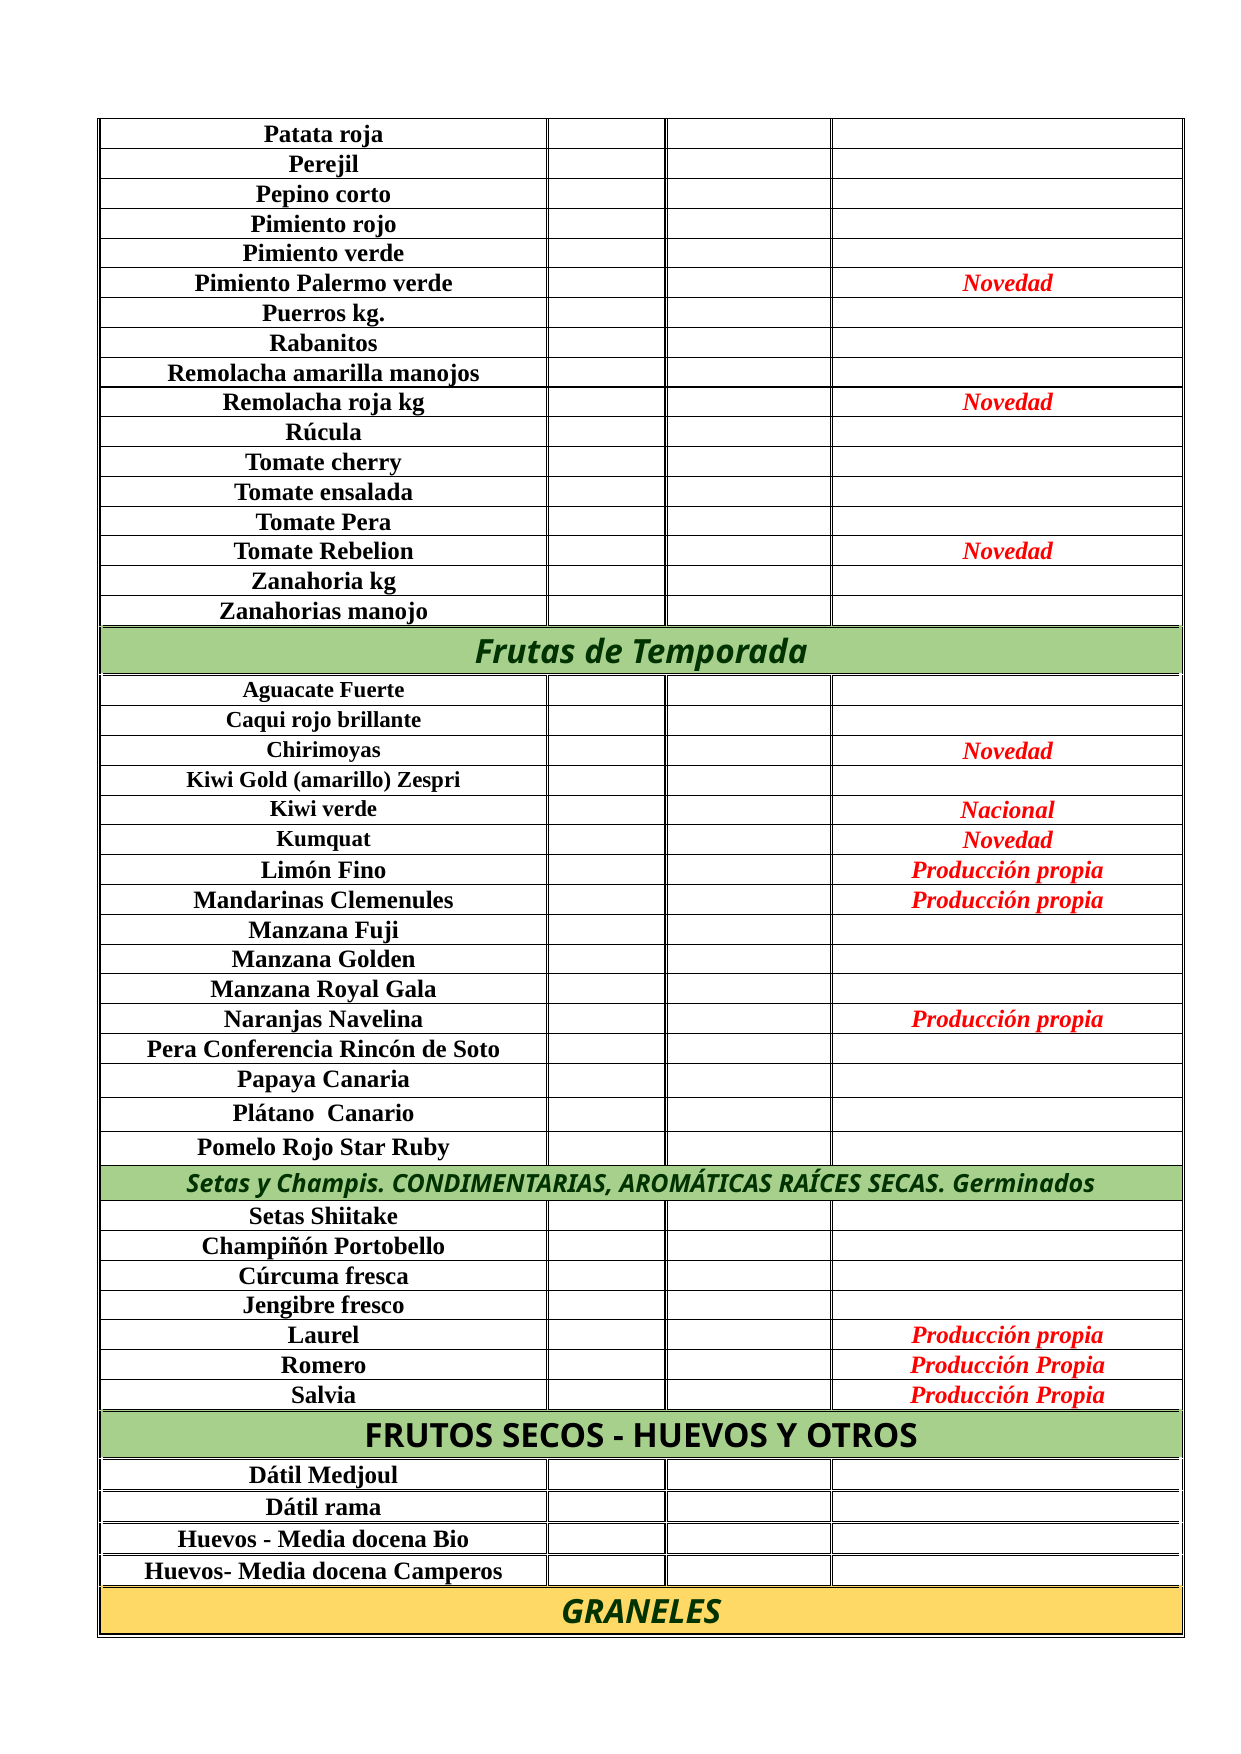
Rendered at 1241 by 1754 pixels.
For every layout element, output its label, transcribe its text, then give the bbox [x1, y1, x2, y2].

table_cell Tomate Rebelion [101, 536, 546, 565]
table_cell Producción Propia [833, 1380, 1182, 1409]
table_cell [668, 358, 830, 386]
table_cell [833, 566, 1182, 595]
table_cell [832, 1457, 1183, 1489]
table_cell Champiñón Portobello [101, 1231, 546, 1260]
table_cell Manzana Royal Gala [101, 974, 546, 1003]
table_cell [833, 974, 1182, 1003]
table_cell Nacional [833, 796, 1182, 824]
table_cell [668, 1132, 830, 1165]
table_cell [668, 736, 830, 765]
table_cell [668, 1034, 830, 1063]
table_cell [833, 766, 1182, 794]
table_cell Pera Conferencia Rincón de Soto [101, 1034, 546, 1063]
table_cell Manzana Fuji [101, 915, 546, 943]
table_cell Novedad [833, 268, 1182, 297]
table_cell [668, 149, 830, 178]
table_cell [833, 477, 1182, 506]
table_cell Producción Propia [833, 1350, 1182, 1379]
table_cell [668, 119, 830, 148]
table_cell Zanahoria kg [101, 566, 546, 595]
table_cell [833, 1261, 1182, 1289]
table_cell Huevos - Media docena Bio [99, 1521, 548, 1553]
table_cell [833, 945, 1182, 973]
table_cell [832, 1489, 1183, 1521]
table_cell Setas Shiitake [101, 1201, 546, 1230]
table_cell [668, 566, 830, 595]
table_cell [833, 1098, 1182, 1131]
table_cell Plátano Canario [101, 1098, 546, 1131]
table_cell [549, 179, 664, 208]
table_cell [668, 885, 830, 914]
table_cell [549, 1098, 664, 1131]
table_cell Caqui rojo brillante [101, 706, 546, 735]
table_cell [549, 1460, 664, 1489]
table_cell [668, 1350, 830, 1379]
table_cell [668, 1492, 830, 1521]
table_cell Rabanitos [101, 328, 546, 357]
table_cell [833, 706, 1182, 735]
table_cell [549, 1261, 664, 1289]
table_cell [668, 536, 830, 565]
table_cell [833, 328, 1182, 357]
table_cell [549, 298, 664, 327]
table_cell Chirimoyas [101, 736, 546, 765]
table_cell [668, 417, 830, 446]
table_cell Puerros kg. [101, 298, 546, 327]
table_cell [668, 1261, 830, 1289]
table_cell [668, 1201, 830, 1230]
table_cell Kumquat [101, 825, 546, 854]
table_cell [549, 1524, 664, 1553]
table_cell [833, 915, 1182, 943]
table_cell [833, 596, 1182, 625]
table_cell [549, 1492, 664, 1521]
table_cell Salvia [101, 1380, 546, 1409]
table_cell [833, 239, 1182, 267]
table_cell [833, 298, 1182, 327]
table_cell Pimiento Palermo verde [101, 268, 546, 297]
table_cell [668, 915, 830, 943]
table_cell [833, 1064, 1182, 1097]
table_cell Novedad [833, 536, 1182, 565]
table_cell [549, 855, 664, 884]
table_cell Remolacha amarilla manojos [101, 358, 546, 386]
table_cell [668, 945, 830, 973]
table_cell [668, 1380, 830, 1409]
table_cell Aguacate Fuerte [99, 673, 548, 705]
table_cell [833, 149, 1182, 178]
table_cell [832, 1553, 1183, 1585]
table_cell [668, 796, 830, 824]
table_cell [832, 673, 1183, 705]
table_cell Papaya Canaria [101, 1064, 546, 1097]
table_cell [832, 1521, 1183, 1553]
table_cell [549, 536, 664, 565]
table_cell Dátil Medjoul [99, 1457, 548, 1489]
table_cell [668, 706, 830, 735]
table_cell [549, 239, 664, 267]
table_cell Dátil rama [99, 1489, 548, 1521]
table_cell [833, 119, 1182, 148]
table_cell [668, 974, 830, 1003]
table_cell Perejil [101, 149, 546, 178]
table_cell Rúcula [101, 417, 546, 446]
table_cell Limón Fino [101, 855, 546, 884]
table_cell FRUTOS SECOS - HUEVOS Y OTROS [101, 1409, 1182, 1457]
table_cell [549, 1201, 664, 1230]
table_cell [668, 298, 830, 327]
table_cell Kiwi verde [101, 796, 546, 824]
table_cell [549, 974, 664, 1003]
table_cell [549, 119, 664, 148]
table_cell [549, 1034, 664, 1063]
table_cell Tomate cherry [101, 447, 546, 476]
table_cell [549, 596, 664, 625]
table_cell [833, 1132, 1182, 1165]
table_cell Laurel [101, 1320, 546, 1349]
table_cell [833, 447, 1182, 476]
table_cell [549, 1291, 664, 1319]
table_cell [668, 1524, 830, 1553]
table_cell Producción propia [833, 885, 1182, 914]
table_cell GRANELES [101, 1585, 1182, 1633]
table_cell [549, 149, 664, 178]
table_cell [549, 1132, 664, 1165]
table_cell [833, 209, 1182, 237]
table_cell [549, 1350, 664, 1379]
table_cell [549, 1380, 664, 1409]
table_cell Pomelo Rojo Star Ruby [101, 1132, 546, 1165]
table_cell [549, 507, 664, 535]
table_cell [833, 1034, 1182, 1063]
table_cell [549, 477, 664, 506]
table_cell [549, 209, 664, 237]
table_cell [833, 358, 1182, 386]
table_cell Tomate Pera [101, 507, 546, 535]
table_cell Mandarinas Clemenules [101, 885, 546, 914]
table_cell Pimiento rojo [101, 209, 546, 237]
table_cell [549, 447, 664, 476]
table_cell [668, 1231, 830, 1260]
table_cell [668, 447, 830, 476]
table_cell Pepino corto [101, 179, 546, 208]
table_cell [668, 507, 830, 535]
table_cell [833, 417, 1182, 446]
table_cell [549, 676, 664, 705]
table_cell [549, 766, 664, 794]
table_cell [833, 1291, 1182, 1319]
table_cell [549, 796, 664, 824]
table_cell [668, 596, 830, 625]
table_cell Producción propia [833, 855, 1182, 884]
table_cell [549, 268, 664, 297]
table_cell [549, 885, 664, 914]
table_cell [833, 507, 1182, 535]
table_cell [668, 1320, 830, 1349]
table_cell [668, 239, 830, 267]
table_cell [668, 1556, 830, 1585]
table_cell [549, 1556, 664, 1585]
table_cell [668, 388, 830, 416]
table_cell [549, 417, 664, 446]
table_cell [549, 328, 664, 357]
table_cell Producción propia [833, 1004, 1182, 1033]
table_cell Novedad [833, 825, 1182, 854]
table_cell Patata roja [101, 119, 546, 148]
table_cell [833, 1231, 1182, 1260]
table_cell [668, 209, 830, 237]
table_cell [668, 1004, 830, 1033]
table_cell Novedad [833, 736, 1182, 765]
table_cell Tomate ensalada [101, 477, 546, 506]
table_cell [668, 825, 830, 854]
table_cell [549, 1231, 664, 1260]
table_cell [668, 268, 830, 297]
table_cell [668, 1291, 830, 1319]
table_cell [549, 825, 664, 854]
table_cell Remolacha roja kg [101, 388, 546, 416]
table_cell Frutas de Temporada [101, 625, 1182, 673]
table_cell [549, 736, 664, 765]
table_cell [549, 1064, 664, 1097]
table_cell [549, 566, 664, 595]
table_cell [833, 1201, 1182, 1230]
table_cell Romero [101, 1350, 546, 1379]
table_cell [668, 179, 830, 208]
table_cell Jengibre fresco [101, 1291, 546, 1319]
table_cell [668, 676, 830, 705]
table_cell [549, 1320, 664, 1349]
table_cell [668, 1460, 830, 1489]
table_cell Pimiento verde [101, 239, 546, 267]
table_cell Kiwi Gold (amarillo) Zespri [101, 766, 546, 794]
table_cell [549, 358, 664, 386]
table_cell [549, 706, 664, 735]
table_cell Manzana Golden [101, 945, 546, 973]
table_cell Producción propia [833, 1320, 1182, 1349]
table_cell [668, 855, 830, 884]
table_cell Naranjas Navelina [101, 1004, 546, 1033]
table_cell [549, 1004, 664, 1033]
table_cell Novedad [833, 388, 1182, 416]
table_cell [833, 179, 1182, 208]
table_cell [668, 1098, 830, 1131]
table_cell Zanahorias manojo [101, 596, 546, 625]
table_cell Cúrcuma fresca [101, 1261, 546, 1289]
table_cell [668, 766, 830, 794]
table_cell [549, 915, 664, 943]
table_cell [668, 328, 830, 357]
table_cell [549, 945, 664, 973]
table_cell Setas y Champis. CONDIMENTARIAS, AROMÁTICAS RAÍCES SECAS. Germinados [101, 1166, 1182, 1200]
table_cell Huevos- Media docena Camperos [99, 1553, 548, 1585]
table_cell [668, 1064, 830, 1097]
table_cell [668, 477, 830, 506]
table_cell [549, 388, 664, 416]
